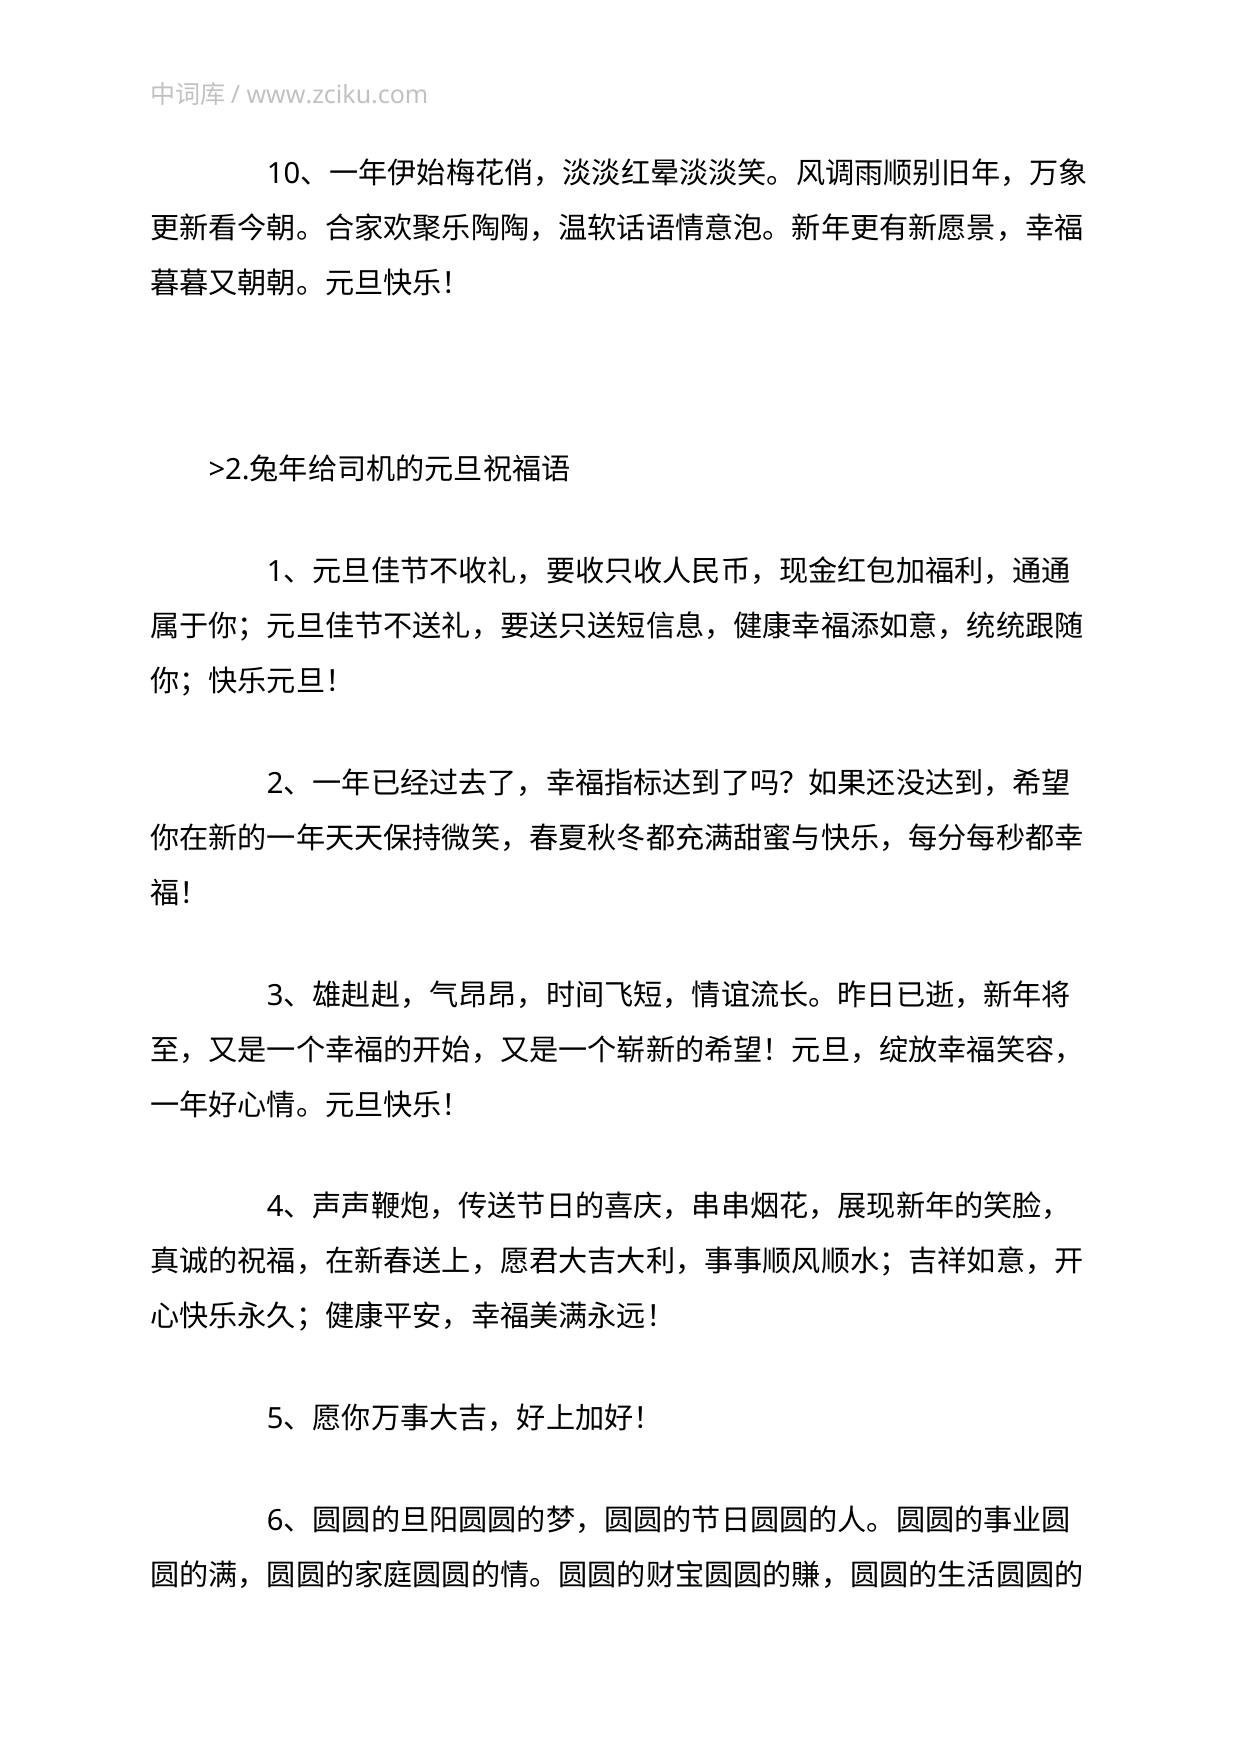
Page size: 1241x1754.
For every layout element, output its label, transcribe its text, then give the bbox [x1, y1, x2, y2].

text 5、愿你万事大吉，好上加好！ [150, 1394, 1090, 1437]
text 2、一年已经过去了，幸福指标达到了吗？如果还没达到，希望你在新的一年天天保持微笑，春夏秋冬都充满甜蜜与快乐，每分每秒都幸福！ [150, 759, 1090, 912]
text 3、雄赳赳，气昂昂，时间飞短，情谊流长。昨日已逝，新年将至，又是一个幸福的开始，又是一个崭新的希望！元旦，绽放幸福笑容，一年好心情。元旦快乐！ [150, 971, 1090, 1123]
text 10、一年伊始梅花俏，淡淡红晕淡淡笑。风调雨顺别旧年，万象更新看今朝。合家欢聚乐陶陶，温软话语情意泡。新年更有新愿景，幸福暮暮又朝朝。元旦快乐！ [150, 150, 1090, 302]
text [150, 1496, 1090, 1594]
text 1、元旦佳节不收礼，要收只收人民币，现金红包加福利，通通属于你；元旦佳节不送礼，要送只送短信息，健康幸福添如意，统统跟随你；快乐元旦！ [150, 548, 1090, 700]
text 4、声声鞭炮，传送节日的喜庆，串串烟花，展现新年的笑脸，真诚的祝福，在新春送上，愿君大吉大利，事事顺风顺水；吉祥如意，开心快乐永久；健康平安，幸福美满永远！ [150, 1183, 1090, 1335]
text >2.兔年给司机的元旦祝福语 [150, 446, 1090, 488]
